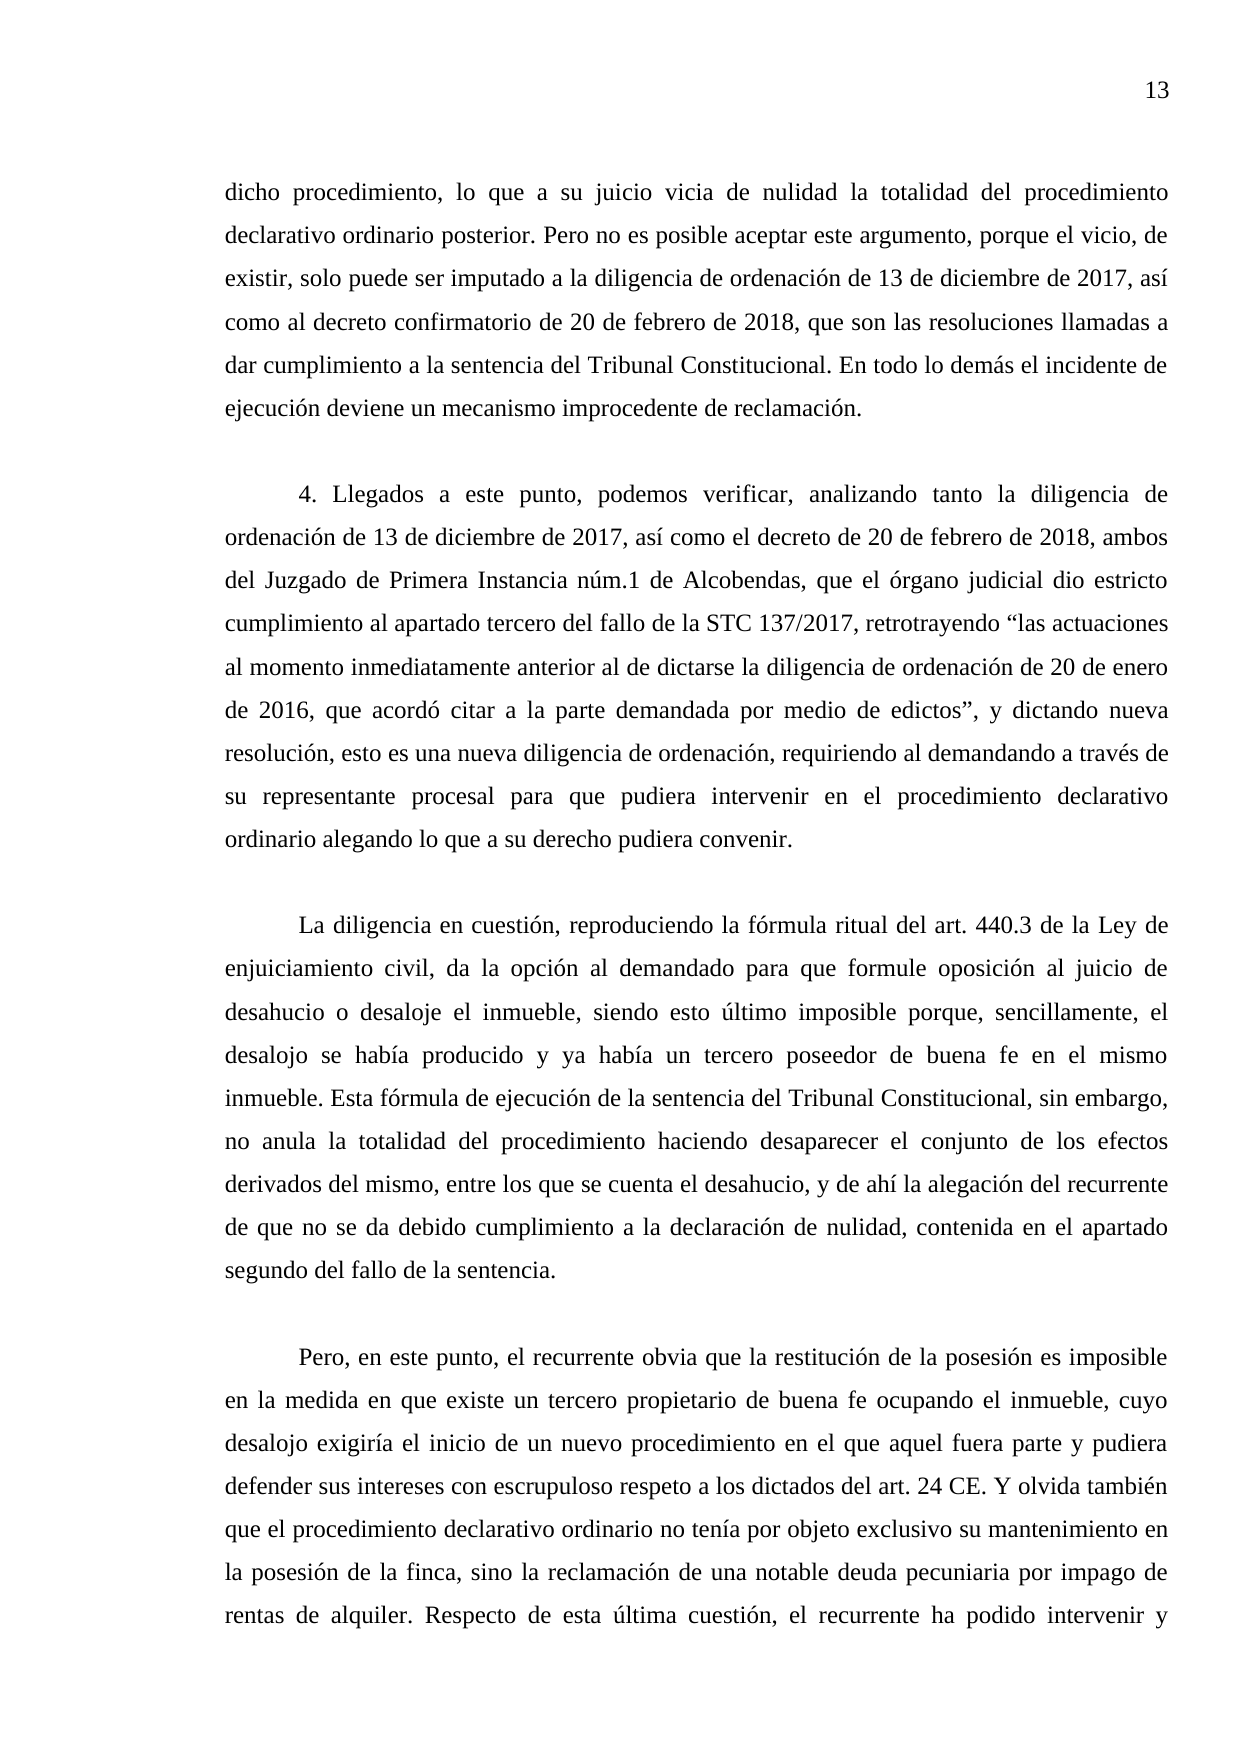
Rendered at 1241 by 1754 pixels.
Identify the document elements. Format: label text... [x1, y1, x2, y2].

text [224, 1342, 1169, 1629]
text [224, 177, 1169, 422]
text 4. Llegados a este punto, podemos verificar, analizando tanto la diligencia de ordenación de 13 de diciembre de 2017, así como el decreto de 20 de febrero de 2018, ambos del Juzgado de Primera Instancia núm.1 de Alcobendas, que el órgano judicial dio estricto cumplimiento al apartado tercero del fallo de la STC 137/2017, retrotrayendo “las actuaciones al momento inmediatamente anterior al de dictarse la diligencia de ordenación de 20 de enero de 2016, que acordó citar a la parte demandada por medio de edictos”, y dictando nueva resolución, esto es una nueva diligencia de ordenación, requiriendo al demandando a través de su representante procesal para que pudiera intervenir en el procedimiento declarativo ordinario alegando lo que a su derecho pudiera convenir. [224, 479, 1169, 853]
text La diligencia en cuestión, reproduciendo la fórmula ritual del art. 440.3 de la Ley de enjuiciamiento civil, da la opción al demandado para que formule oposición al juicio de desahucio o desaloje el inmueble, siendo esto último imposible porque, sencillamente, el desalojo se había producido y ya había un tercero poseedor de buena fe en el mismo inmueble. Esta fórmula de ejecución de la sentencia del Tribunal Constitucional, sin embargo, no anula la totalidad del procedimiento haciendo desaparecer el conjunto de los efectos derivados del mismo, entre los que se cuenta el desahucio, y de ahí la alegación del recurrente de que no se da debido cumplimiento a la declaración de nulidad, contenida en el apartado segundo del fallo de la sentencia. [224, 910, 1169, 1284]
